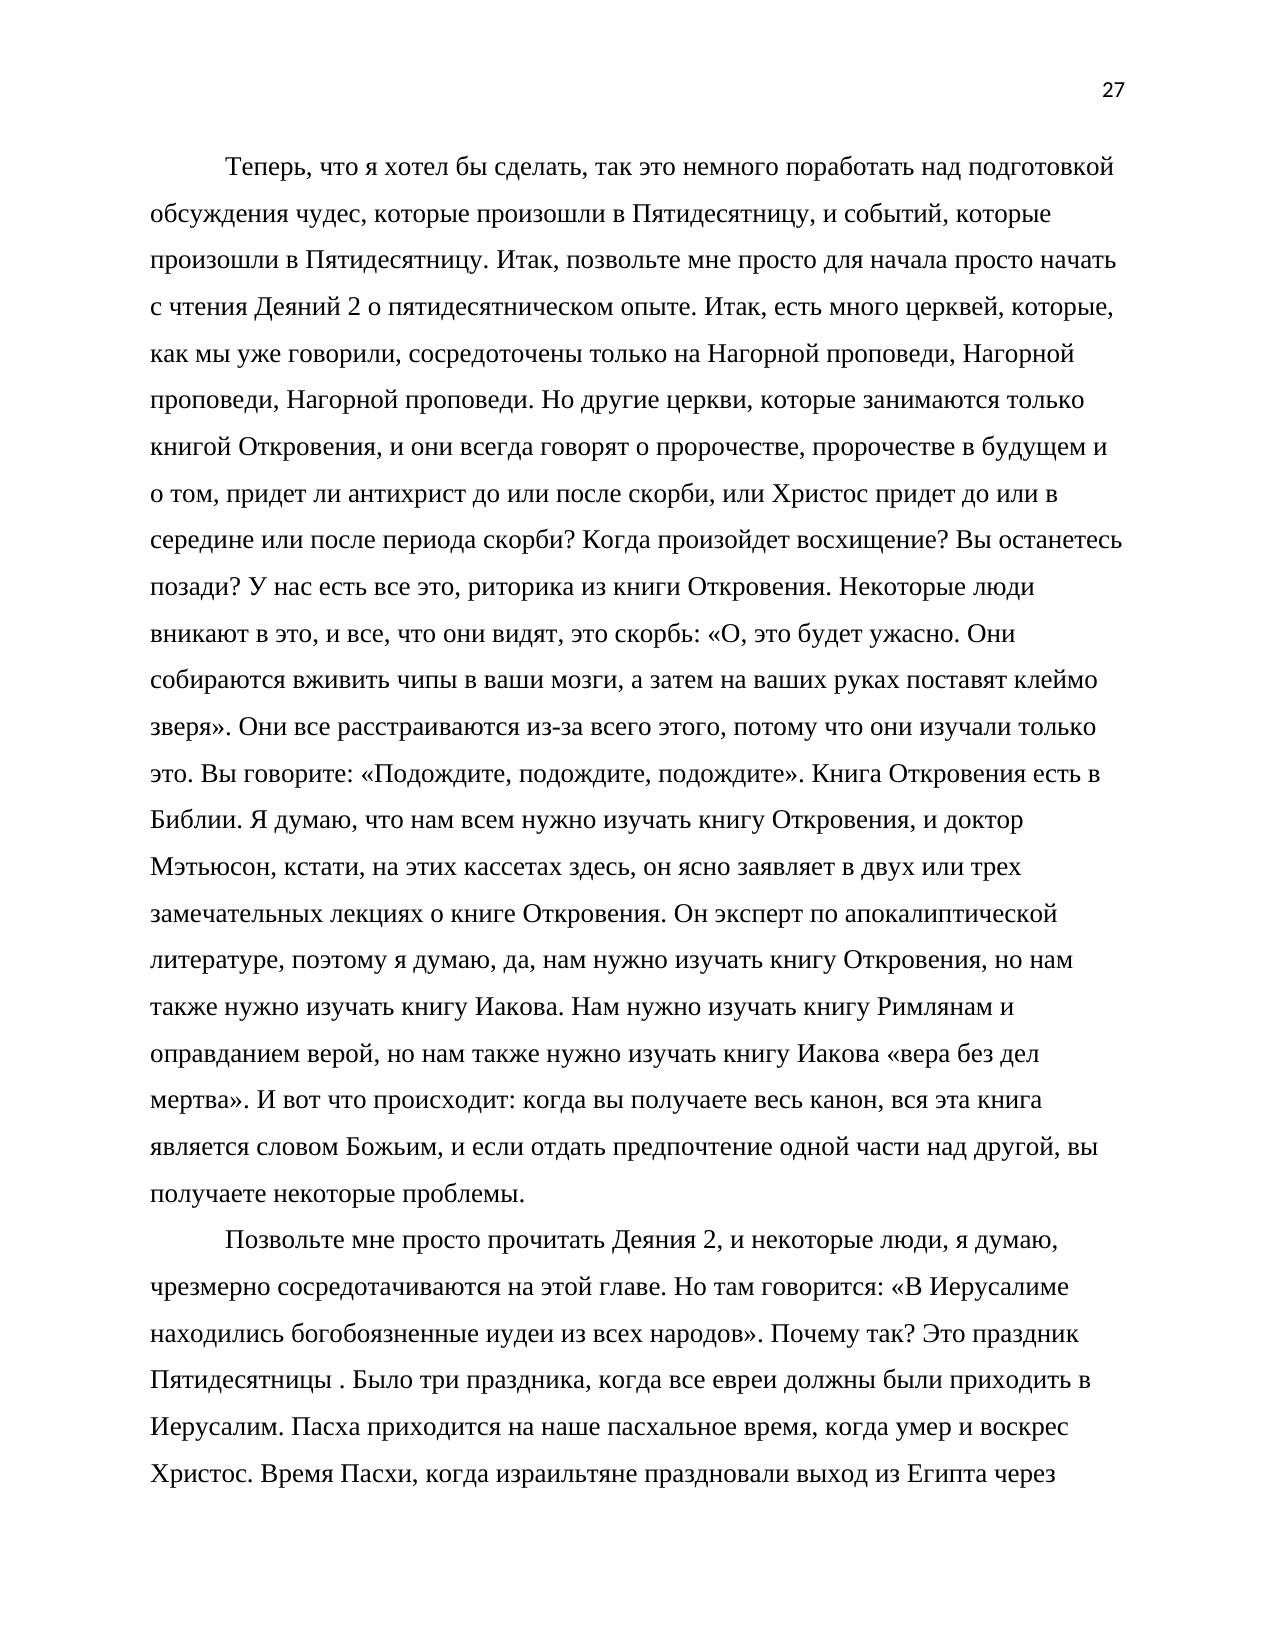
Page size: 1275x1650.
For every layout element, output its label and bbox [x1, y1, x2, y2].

text [150, 150, 1125, 1488]
